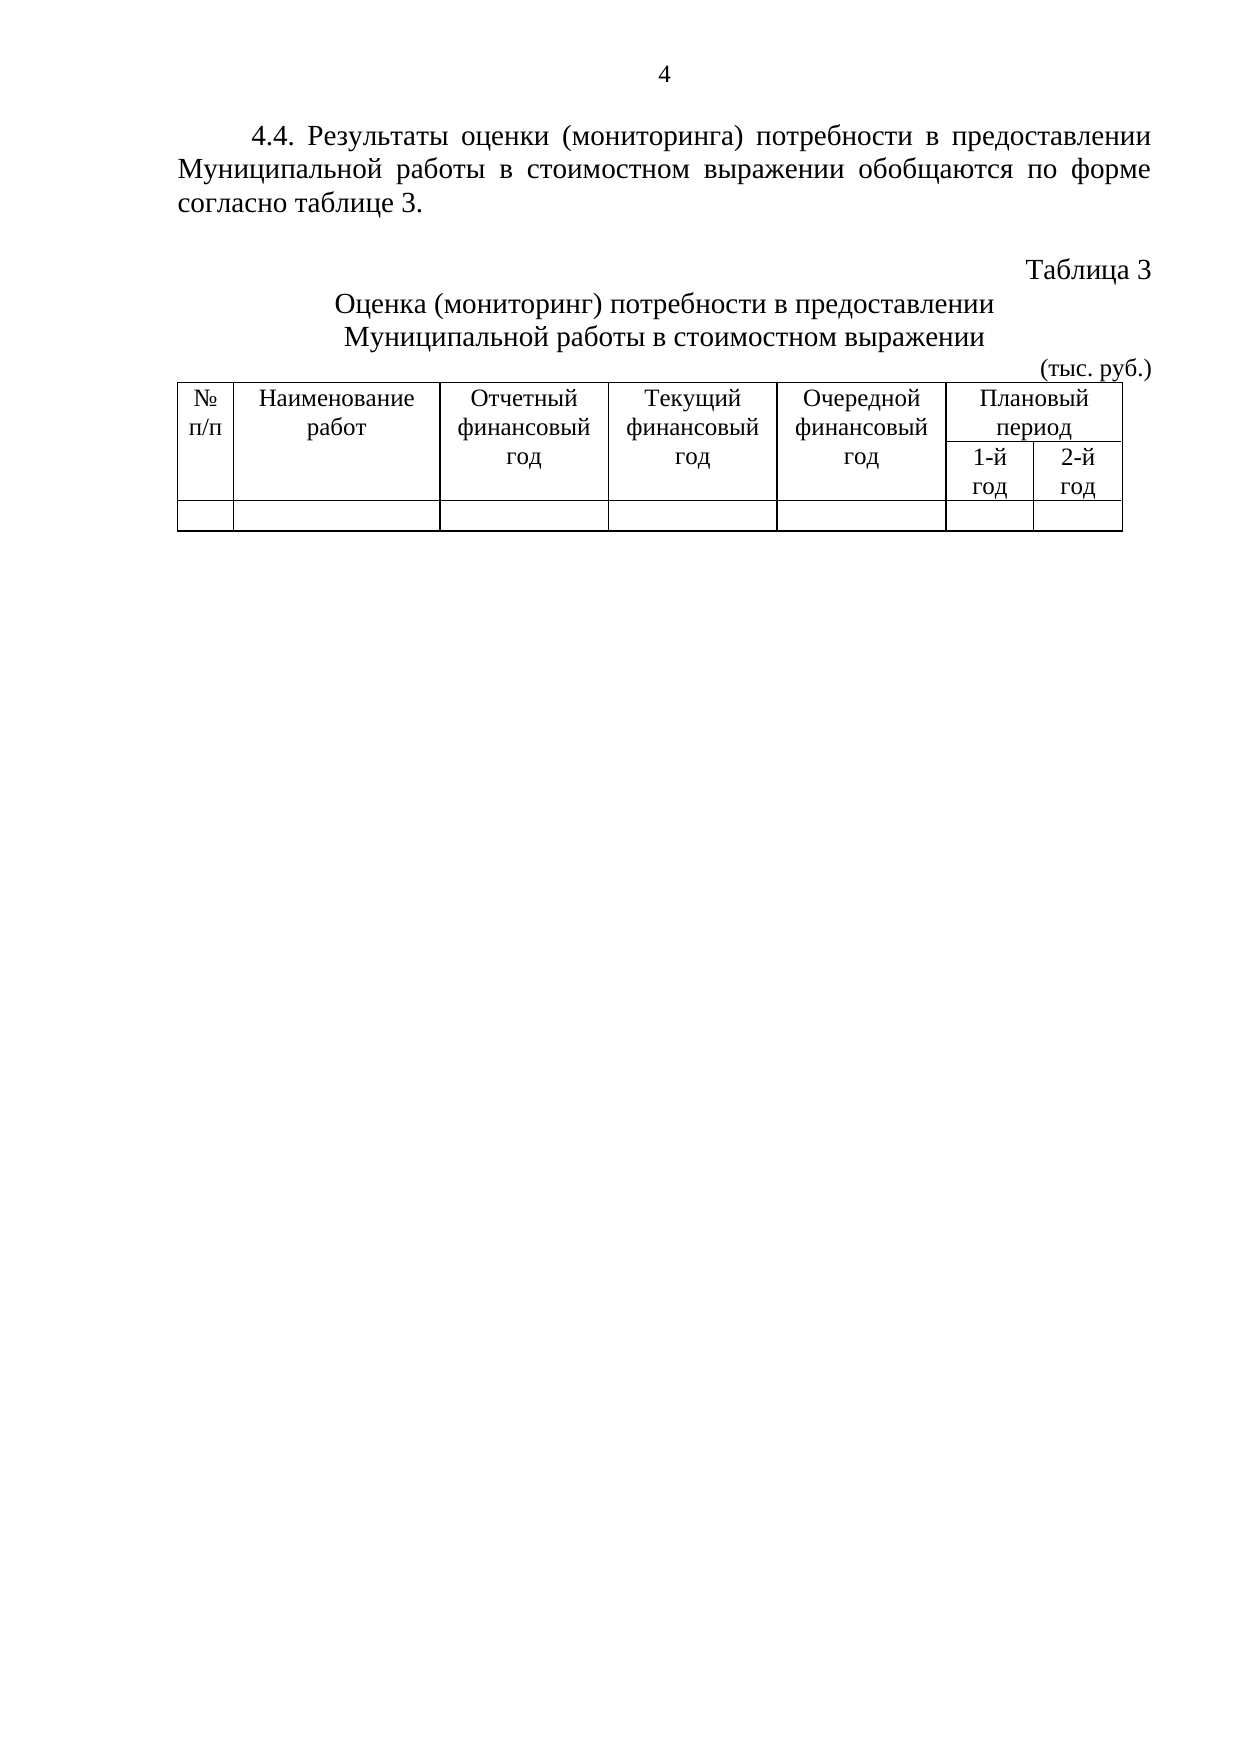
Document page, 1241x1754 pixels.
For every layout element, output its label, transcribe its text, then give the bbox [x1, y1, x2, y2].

text 4.4. Результаты оценки (мониторинга) потребности в предоставлении Муниципальной работы в стоимостном выражении обобщаются по форме согласно таблице 3. [177, 118, 1152, 219]
table_cell [441, 501, 608, 530]
table_cell [947, 501, 1033, 530]
table_cell [778, 501, 945, 530]
table_cell 2-й год [1034, 441, 1122, 500]
table_header Плановый период [947, 383, 1122, 441]
table_cell [609, 501, 776, 530]
table_header Наименование работ [234, 383, 439, 500]
text Оценка (мониторинг) потребности в предоставлении [177, 286, 1152, 319]
table_header Отчетный финансовый год [441, 383, 608, 500]
table_cell 1-й год [947, 442, 1033, 500]
table_header Очередной финансовый год [778, 383, 945, 500]
text Муниципальной работы в стоимостном выражении [177, 319, 1152, 353]
table_cell [1034, 500, 1122, 530]
table_header Текущий финансовый год [609, 383, 776, 500]
table_header № п/п [178, 383, 233, 500]
table_cell [234, 501, 439, 530]
table_cell [178, 501, 233, 530]
text (тыс. руб.) [177, 353, 1152, 382]
text Таблица 3 [177, 252, 1152, 286]
